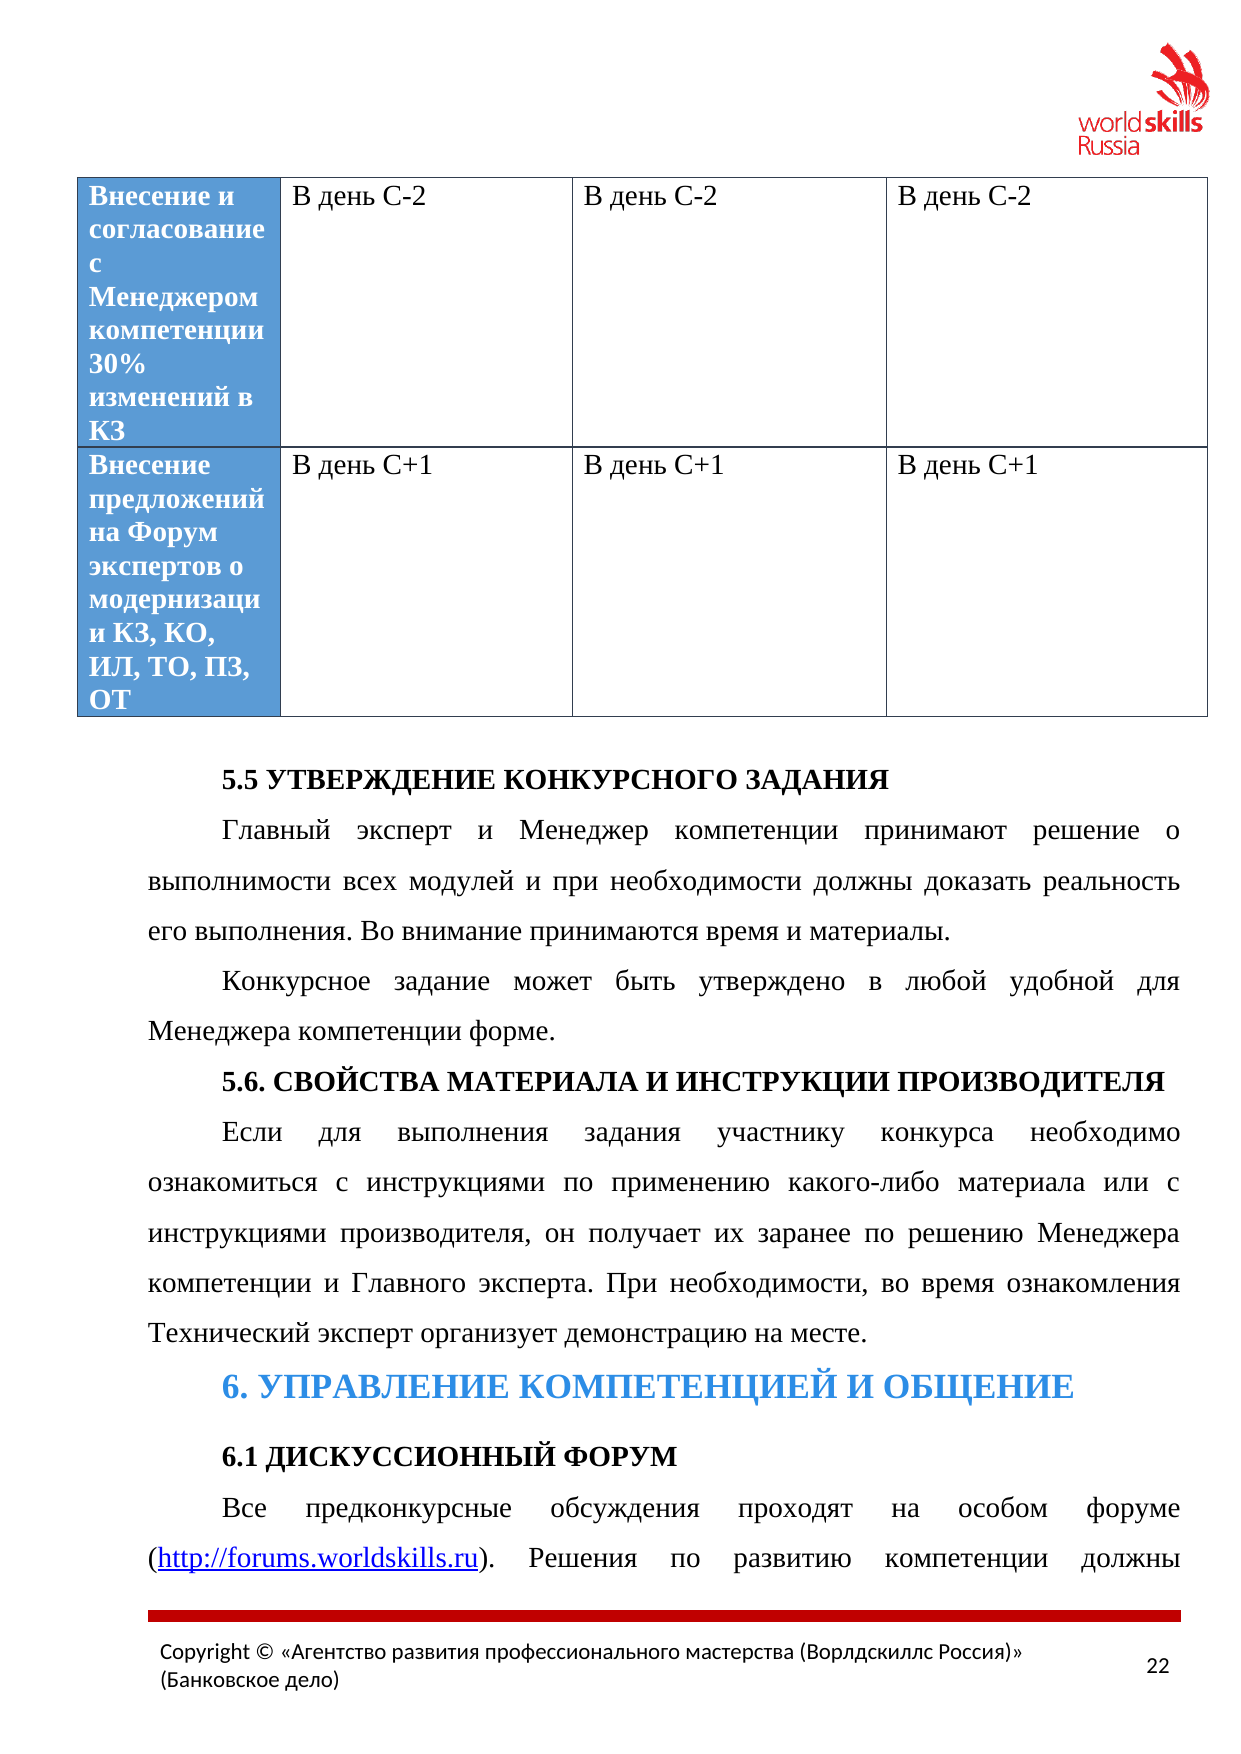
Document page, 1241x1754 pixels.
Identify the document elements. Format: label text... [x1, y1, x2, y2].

picture [1078, 42, 1235, 155]
text Главный эксперт и Менеджер компетенции принимают решение о выполнимости всех модулей и при необходимости должны доказать реальность его выполнения. Во внимание принимаются время и материалы. [148, 812, 1181, 946]
text 5.5 УТВЕРЖДЕНИЕ КОНКУРСНОГО ЗАДАНИЯ [148, 762, 1181, 796]
table_cell В день С-2 [573, 178, 886, 446]
table_cell Внесение предложений на Форум экспертов о модернизации КЗ, КО, ИЛ, ТО, ПЗ, ОТ [78, 448, 280, 716]
table_cell В день С+1 [281, 448, 572, 716]
table_cell В день С-2 [281, 178, 572, 446]
table_cell В день С+1 [573, 448, 886, 716]
table_cell Внесение и согласование с Менеджером компетенции 30% изменений в КЗ [78, 178, 280, 446]
text 6. УПРАВЛЕНИЕ КОМПЕТЕНЦИЕЙ И ОБЩЕНИЕ [148, 1366, 1181, 1407]
text 6.1 ДИСКУССИОННЫЙ ФОРУМ [148, 1439, 1181, 1473]
text 5.6. СВОЙСТВА МАТЕРИАЛА И ИНСТРУКЦИИ ПРОИЗВОДИТЕЛЯ [148, 1064, 1181, 1097]
table_cell В день С+1 [887, 448, 1207, 716]
text Если для выполнения задания участнику конкурса необходимо ознакомиться с инструкциями по применению какого-либо материала или с инструкциями производителя, он получает их заранее по решению Менеджера компетенции и Главного эксперта. При необходимости, во время ознакомления Технический эксперт организует демонстрацию на месте. [148, 1114, 1181, 1349]
text Конкурсное задание может быть утверждено в любой удобной для Менеджера компетенции форме. [148, 963, 1181, 1047]
table_cell В день С-2 [887, 178, 1207, 446]
